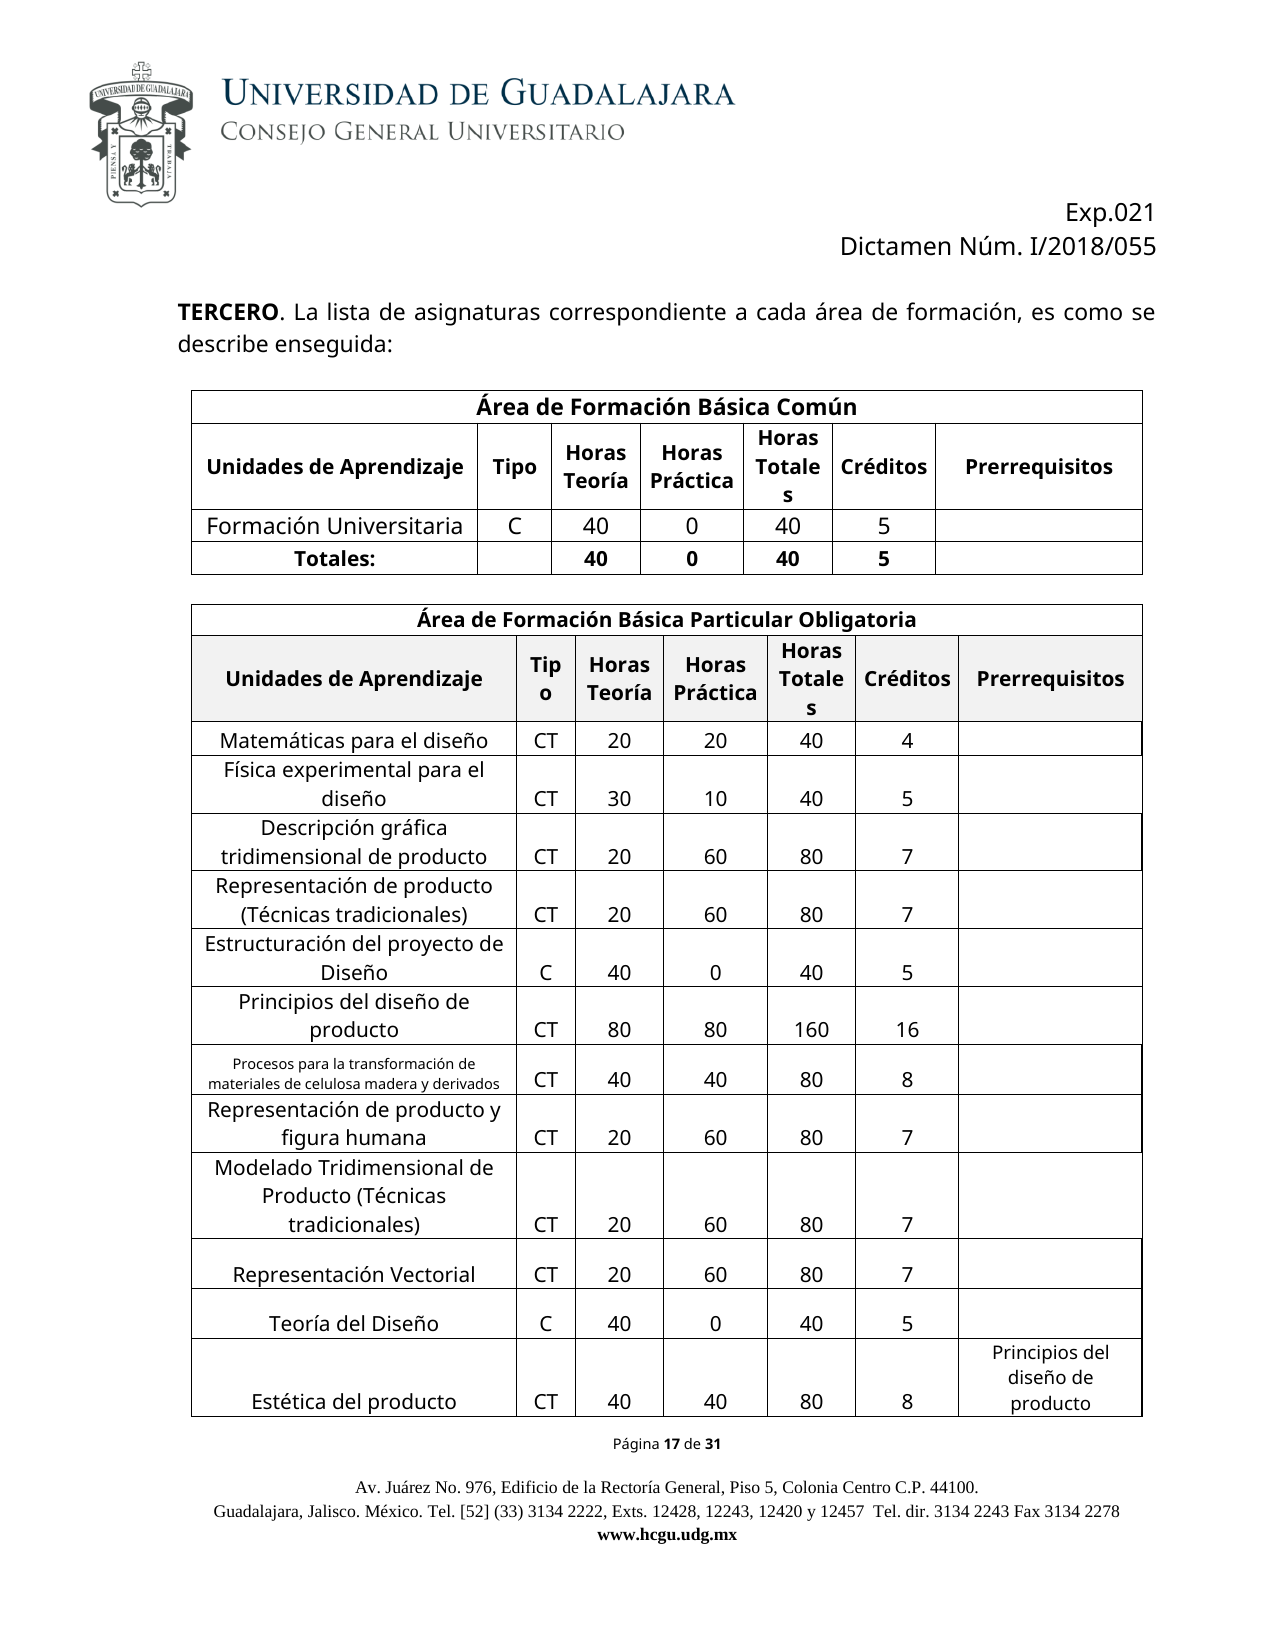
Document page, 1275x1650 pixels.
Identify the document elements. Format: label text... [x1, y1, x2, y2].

table_cell [959, 987, 1142, 1044]
table_cell [959, 929, 1142, 986]
table_cell 40 [552, 510, 640, 541]
table_cell 10 [664, 756, 767, 812]
table_header Área de Formación Básica Particular Obligatoria [192, 605, 1142, 635]
table_cell 0 [664, 1289, 767, 1338]
table_cell Formación Universitaria [192, 510, 477, 541]
table_cell Estética del producto [192, 1339, 516, 1416]
table_cell Matemáticas para el diseño [192, 722, 516, 754]
table_cell Horas Práctica [664, 636, 767, 721]
table_cell C [517, 929, 575, 986]
table_cell 8 [856, 1339, 958, 1416]
table_cell Prerrequisitos [936, 424, 1142, 509]
table_cell 20 [576, 1239, 663, 1288]
table_cell 4 [856, 722, 958, 754]
table_cell 60 [664, 1095, 767, 1152]
table_cell Principios del diseño de producto [192, 987, 516, 1044]
table_cell 40 [576, 1289, 663, 1338]
table_cell Estructuración del proyecto de Diseño [192, 929, 516, 986]
table_cell 5 [856, 929, 958, 986]
table_cell 0 [664, 929, 767, 986]
table_cell 60 [664, 1153, 767, 1238]
table_cell C [478, 510, 551, 541]
table_cell Teoría del Diseño [192, 1289, 516, 1338]
table_cell 5 [856, 756, 958, 812]
table_cell Tipo [478, 424, 551, 509]
table_cell 7 [856, 1239, 958, 1288]
table_cell CT [517, 1045, 575, 1094]
table_cell 8 [856, 1045, 958, 1094]
table_cell Unidades de Aprendizaje [192, 424, 477, 509]
table_cell 40 [664, 1339, 767, 1416]
table_cell [959, 871, 1142, 928]
table_cell [959, 814, 1141, 870]
table_cell CT [517, 1095, 575, 1152]
table_cell Horas Totales [768, 636, 855, 721]
table_cell 0 [641, 510, 743, 541]
table_cell [936, 542, 1142, 574]
table_cell 16 [856, 987, 958, 1044]
table_cell 40 [768, 1289, 855, 1338]
table_cell 40 [576, 1045, 663, 1094]
table_cell 30 [576, 756, 663, 812]
table_cell Créditos [856, 636, 958, 721]
table_cell Horas Práctica [641, 424, 743, 509]
table_cell C [517, 1289, 575, 1338]
table_cell 80 [768, 1239, 855, 1288]
table_cell CT [517, 814, 575, 870]
table_cell CT [517, 722, 575, 754]
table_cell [959, 1339, 1141, 1416]
table_cell 20 [664, 722, 767, 754]
table_cell 60 [664, 814, 767, 870]
table_cell 60 [664, 1239, 767, 1288]
table_cell 80 [768, 814, 855, 870]
table_cell 20 [576, 722, 663, 754]
table_cell 20 [576, 871, 663, 928]
table_cell Representación de producto (Técnicas tradicionales) [192, 871, 516, 928]
table_cell CT [517, 1339, 575, 1416]
table_cell 40 [576, 929, 663, 986]
table_cell [959, 722, 1141, 754]
table_cell Prerrequisitos [959, 636, 1142, 721]
table_cell Unidades de Aprendizaje [192, 636, 516, 721]
table_cell Totales: [192, 542, 477, 574]
table_cell Descripción gráfica tridimensional de producto [192, 814, 516, 870]
table_cell Créditos [833, 424, 935, 509]
table_cell 40 [768, 929, 855, 986]
table_cell Física experimental para el diseño [192, 756, 516, 812]
picture [1, 1, 1274, 268]
table_cell 40 [664, 1045, 767, 1094]
table_cell [478, 542, 551, 574]
table_cell 80 [768, 1045, 855, 1094]
table_header Área de Formación Básica Común [192, 391, 1142, 422]
table_cell CT [517, 871, 575, 928]
table_cell 5 [833, 510, 935, 541]
table_cell 40 [768, 722, 855, 754]
table_cell 60 [664, 871, 767, 928]
table_cell CT [517, 1239, 575, 1288]
table_cell Horas Totales [744, 424, 832, 509]
table_cell [936, 510, 1142, 541]
table_cell Representación de producto y figura humana [192, 1095, 516, 1152]
table_cell 5 [856, 1289, 958, 1338]
table_cell Representación Vectorial [192, 1239, 516, 1288]
table_cell Tipo [517, 636, 575, 721]
table_cell [959, 1239, 1141, 1288]
table_cell [959, 1095, 1141, 1152]
table_cell Horas Teoría [552, 424, 640, 509]
table_cell 20 [576, 1153, 663, 1238]
table_cell Modelado Tridimensional de Producto (Técnicas tradicionales) [192, 1153, 516, 1238]
table_cell [959, 1153, 1142, 1238]
table_cell 40 [576, 1339, 663, 1416]
table_cell CT [517, 987, 575, 1044]
table_cell 40 [552, 542, 640, 574]
table_cell [959, 756, 1142, 812]
table_cell CT [517, 1153, 575, 1238]
table_cell 80 [664, 987, 767, 1044]
table_cell [959, 1045, 1141, 1094]
table_cell 40 [744, 510, 832, 541]
table_cell 80 [576, 987, 663, 1044]
table_cell 40 [768, 756, 855, 812]
table_cell Procesos para la transformación de materiales de celulosa madera y derivados [192, 1045, 516, 1094]
table_cell 7 [856, 871, 958, 928]
text TERCERO. La lista de asignaturas correspondiente a cada área de formación, es como se describe enseguida: [177, 296, 1157, 359]
table_cell 80 [768, 1153, 855, 1238]
table_cell Horas Teoría [576, 636, 663, 721]
table_cell 80 [768, 1095, 855, 1152]
table_cell 80 [768, 1339, 855, 1416]
table_cell 7 [856, 1095, 958, 1152]
table_cell CT [517, 756, 575, 812]
table_cell 5 [833, 542, 935, 574]
table_cell 20 [576, 1095, 663, 1152]
table_cell 20 [576, 814, 663, 870]
table_cell [959, 1289, 1141, 1338]
table_cell 80 [768, 871, 855, 928]
table_cell 7 [856, 1153, 958, 1238]
table_cell 0 [641, 542, 743, 574]
table_cell 7 [856, 814, 958, 870]
table_cell 40 [744, 542, 832, 574]
table_cell 160 [768, 987, 855, 1044]
